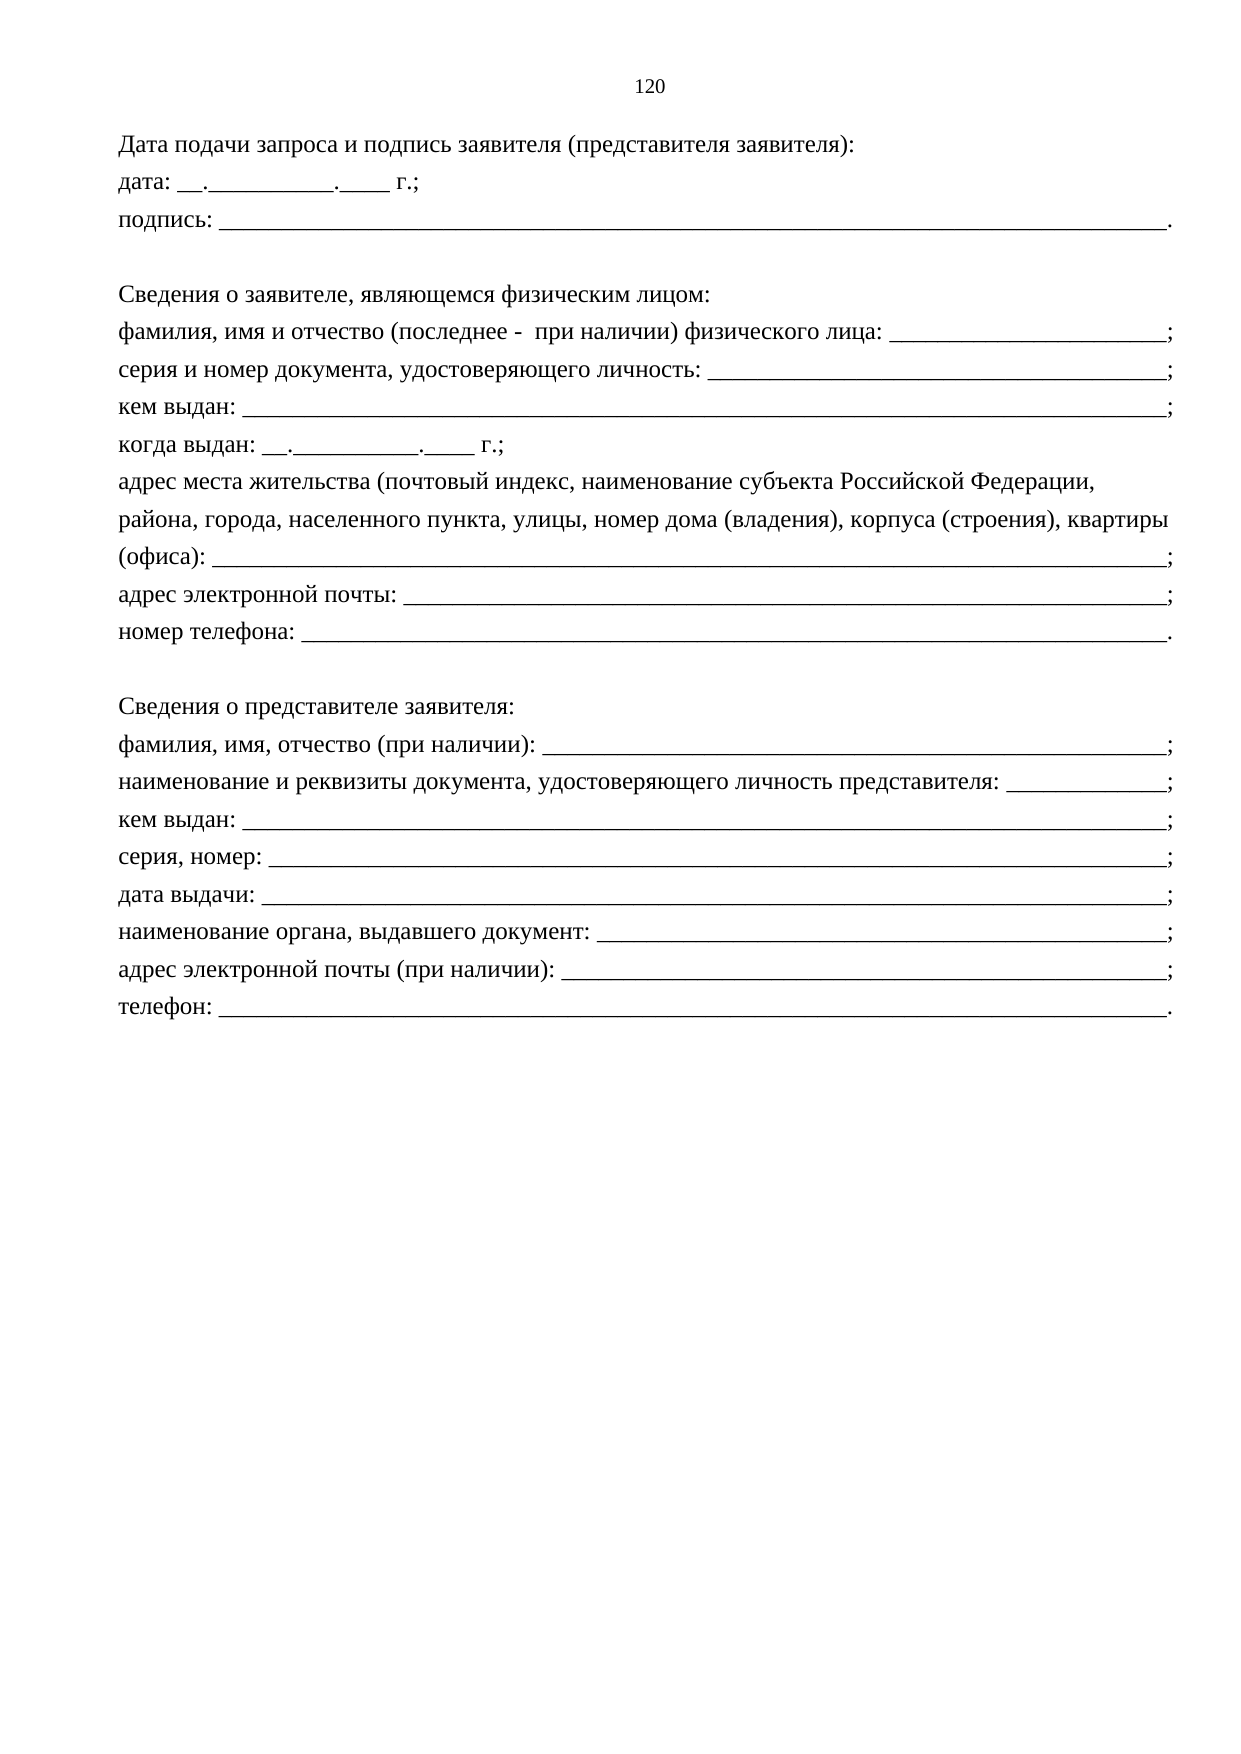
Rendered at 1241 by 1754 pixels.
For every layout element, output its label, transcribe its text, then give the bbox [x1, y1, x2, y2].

text адрес электронной почты: ; [118, 572, 1181, 609]
text серия, номер: ; [118, 834, 1181, 872]
text кем выдан: ; [118, 384, 1181, 422]
text дата выдачи: ; [118, 872, 1181, 909]
text телефон: . [118, 984, 1181, 1022]
text подпись: . [118, 197, 1181, 234]
text Сведения о заявителе, являющемся физическим лицом: [118, 272, 1181, 309]
text Сведения о представителе заявителя: [118, 684, 1181, 722]
text кем выдан: ; [118, 797, 1181, 834]
text наименование и реквизиты документа, удостоверяющего личность представителя: ; [118, 759, 1181, 797]
text адрес места жительства (почтовый индекс, наименование субъекта Российской Федерации, района, города, населенного пункта, улицы, номер дома (владения), корпуса (строения), квартиры (офиса): ; [118, 459, 1181, 572]
text Дата подачи запроса и подпись заявителя (представителя заявителя): [118, 122, 1181, 159]
text фамилия, имя, отчество (при наличии): ; [118, 722, 1181, 759]
text наименование органа, выдавшего документ: ; [118, 909, 1181, 947]
text серия и номер документа, удостоверяющего личность: ; [118, 347, 1181, 384]
text номер телефона: . [118, 609, 1181, 647]
text адрес электронной почты (при наличии): ; [118, 947, 1181, 984]
text дата: __.__________.____ г.; [118, 159, 1181, 197]
text фамилия, имя и отчество (последнее - при наличии) физического лица: ; [118, 309, 1181, 347]
text когда выдан: __.__________.____ г.; [118, 422, 1181, 459]
